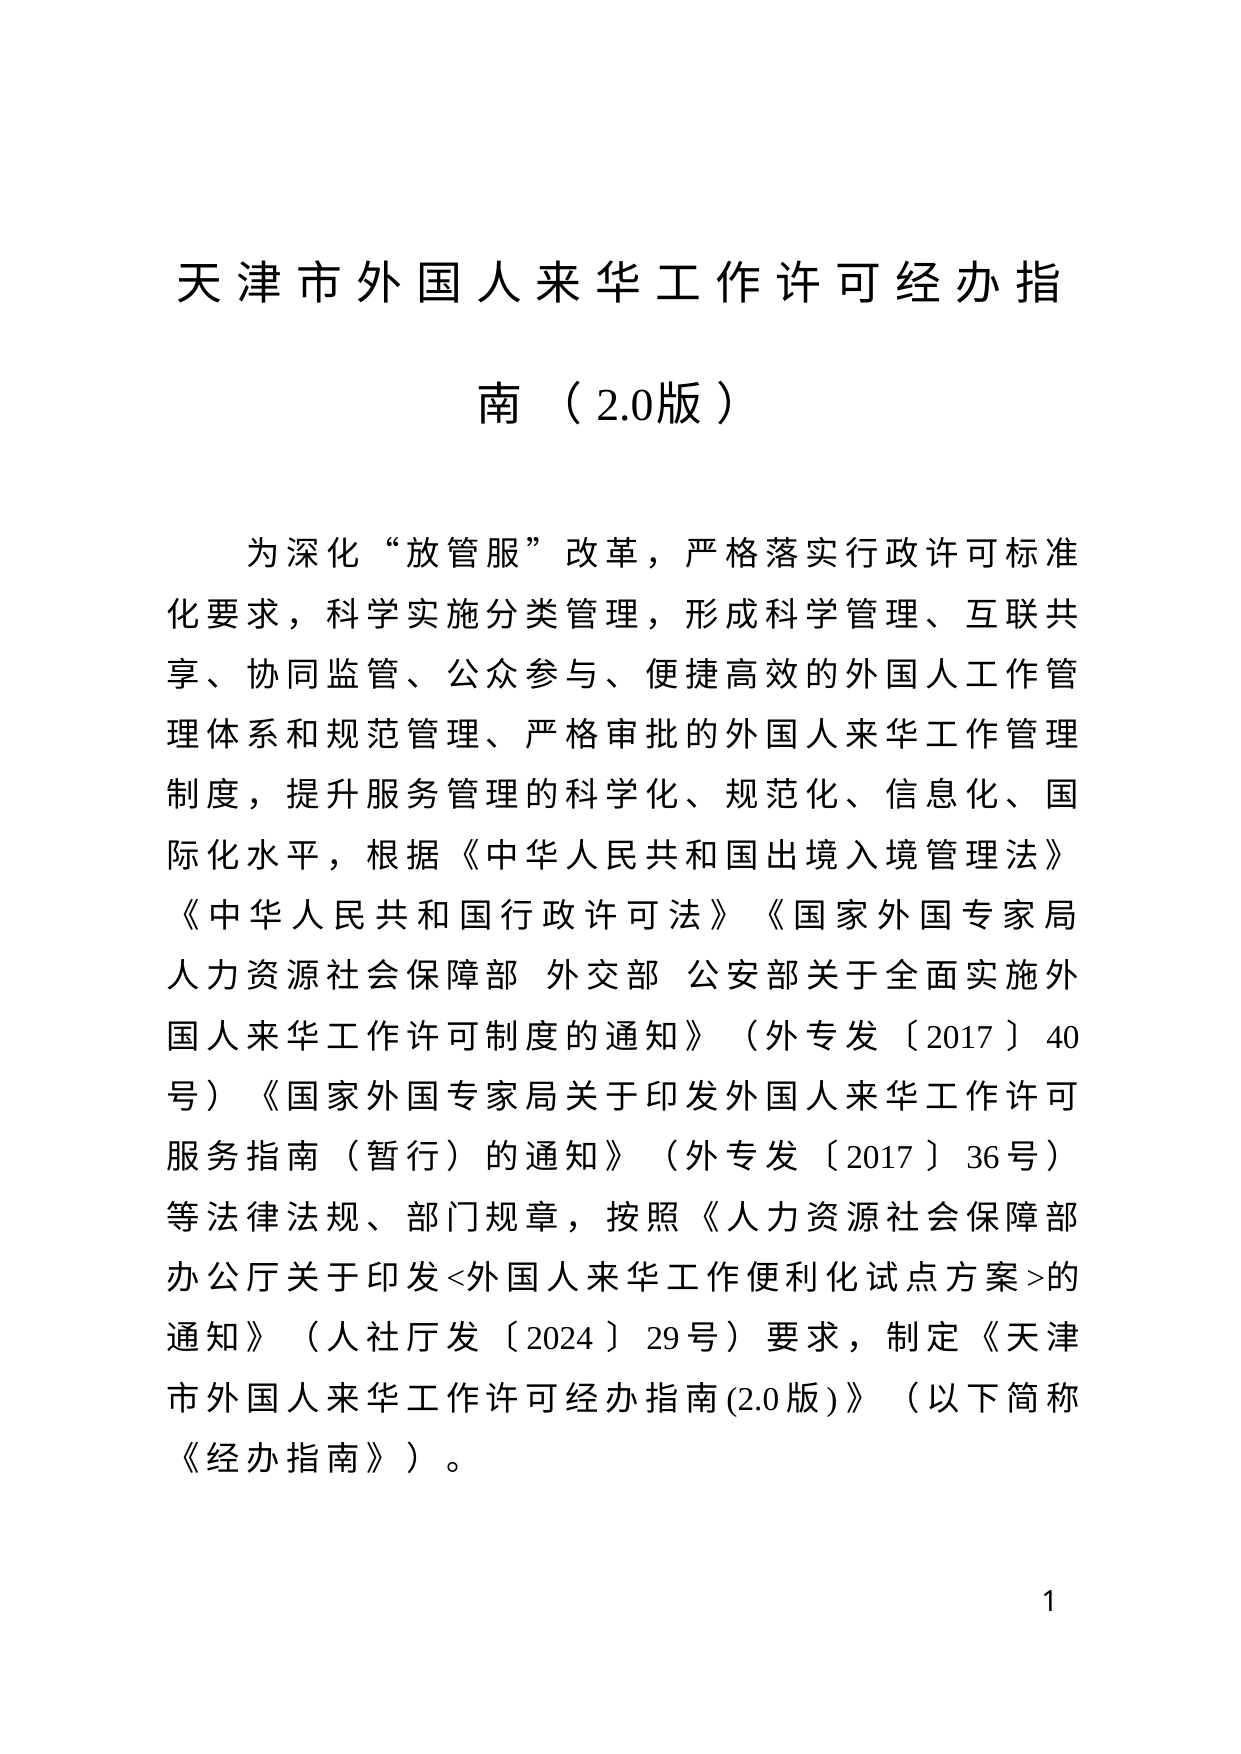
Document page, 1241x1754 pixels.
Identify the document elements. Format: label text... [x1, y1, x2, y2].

text 为深化“放管服”改革，严格落实行政许可标准化要求，科学实施分类管理，形成科学管理、互联共享、协同监管、公众参与、便捷高效的外国人工作管理体系和规范管理、严格审批的外国人来华工作管理制度，提升服务管理的科学化、规范化、信息化、国际化水平，根据《中华人民共和国出境入境管理法》《中华人民共和国行政许可法》《国家外国专家局 人力资源社会保障部 外交部 公安部关于全面实施外国人来华工作许可制度的通知》（外专发〔2017〕40号）《国家外国专家局关于印发外国人来华工作许可服务指南（暂行）的通知》（外专发〔2017〕36号）等法律法规、部门规章，按照《人力资源社会保障部办公厅关于印发<外国人来华工作便利化试点方案>的通知》（人社厅发〔2024〕29号）要求，制定《天津市外国人来华工作许可经办指南(2.0版)》（以下简称《经办指南》）。 [166, 521, 1086, 1486]
text 天津市外国人来华工作许可经办指南（2.0版） [166, 219, 1086, 461]
